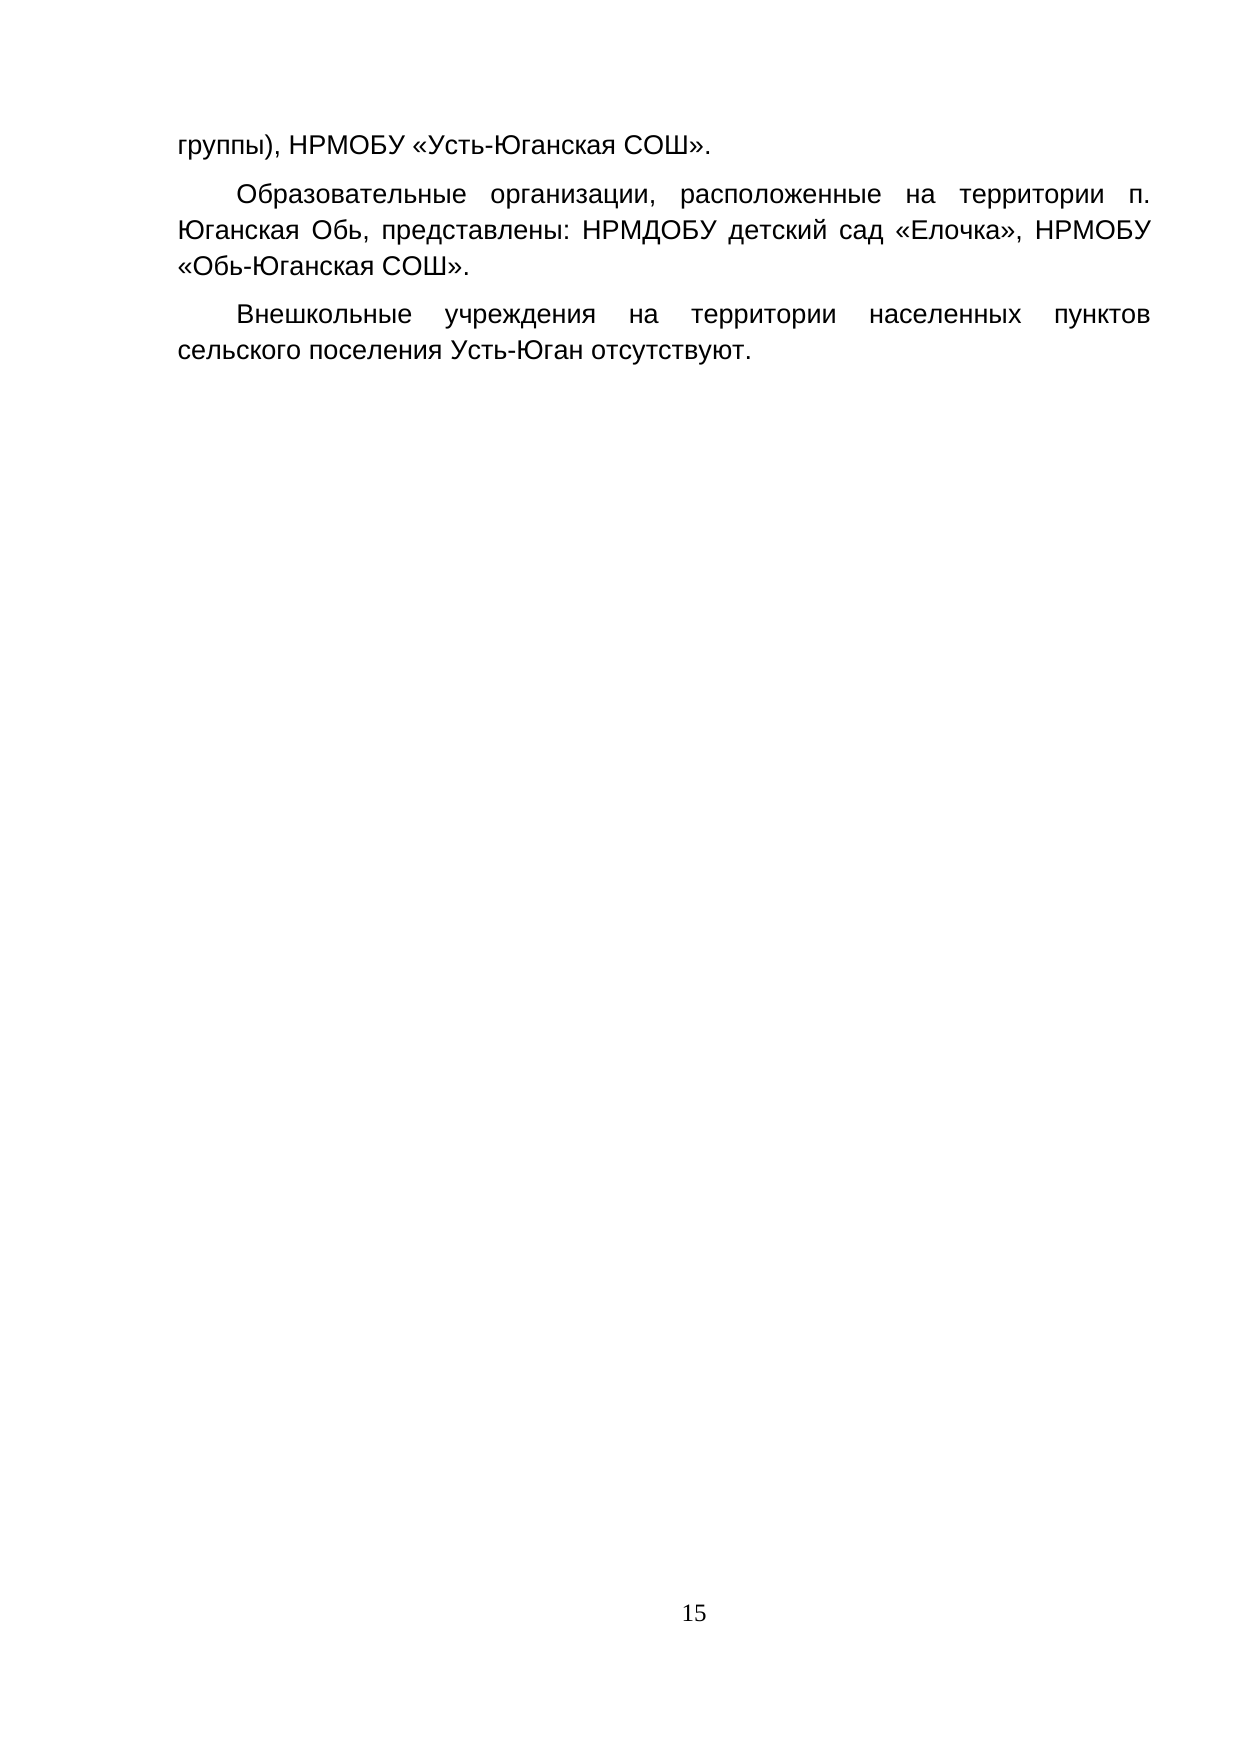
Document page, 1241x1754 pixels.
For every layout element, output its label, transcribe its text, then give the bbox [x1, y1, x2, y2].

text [177, 129, 1152, 161]
text Внешкольные учреждения на территории населенных пунктов сельского поселения Усть-Юган отсутствуют. [177, 298, 1152, 365]
text Образовательные организации, расположенные на территории п. Юганская Обь, представлены: НРМДОБУ детский сад «Елочка», НРМОБУ «Обь-Юганская СОШ». [177, 178, 1152, 281]
